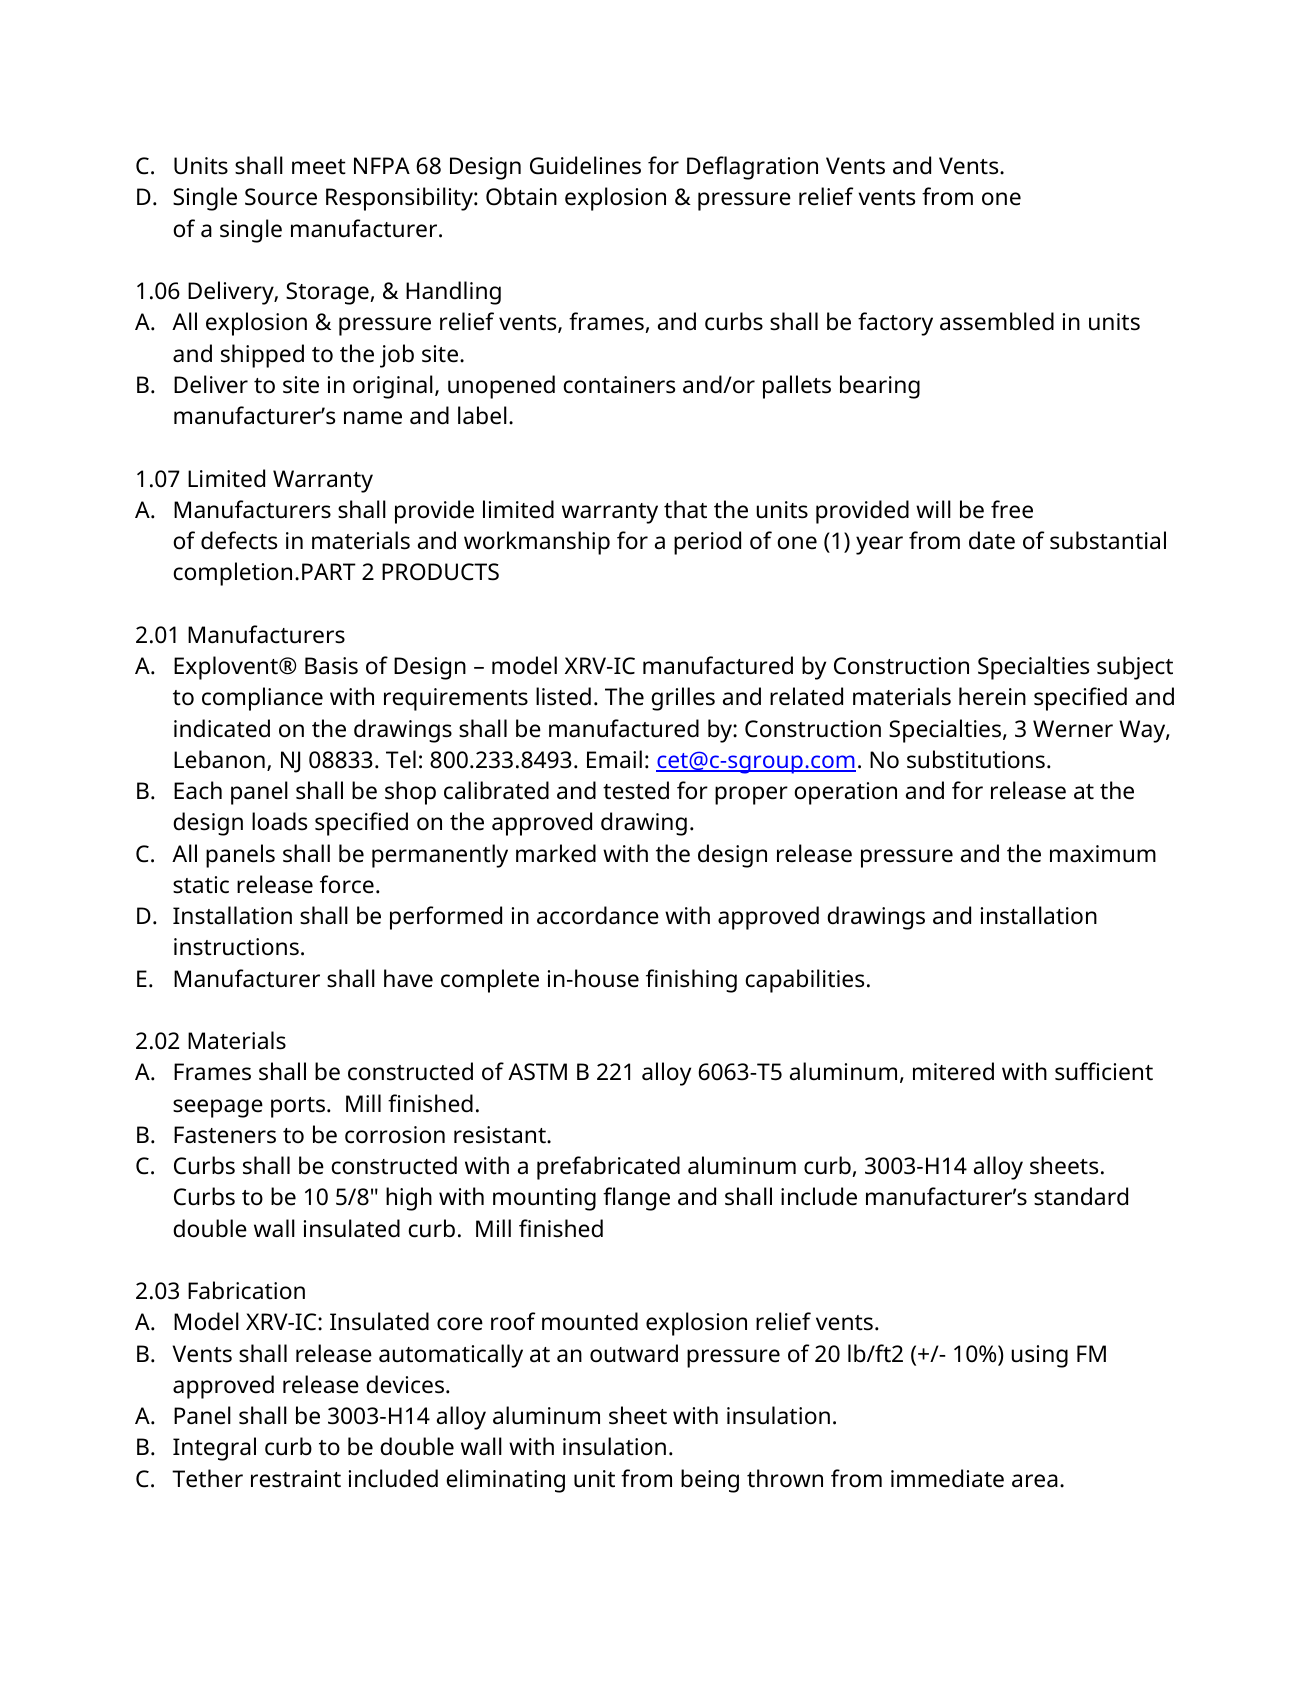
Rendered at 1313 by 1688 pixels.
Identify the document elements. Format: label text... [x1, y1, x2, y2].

list Tether restraint included eliminating unit from being thrown from immediate area. [135, 1462, 1177, 1525]
list Curbs shall be constructed with a prefabricated aluminum curb, 3003-H14 alloy sheets. Curbs to be 10 5/8" high with mounting flange and shall include manufacturer’s standard double wall insulated curb. Mill finished [135, 1150, 1177, 1275]
list Manufacturer shall have complete in-house finishing capabilities. [135, 962, 1177, 994]
list Integral curb to be double wall with insulation. [135, 1431, 1177, 1462]
text 1.07 Limited Warranty [135, 462, 1177, 494]
text 1.06 Delivery, Storage, & Handling [135, 275, 1177, 306]
list Frames shall be constructed of ASTM B 221 alloy 6063-T5 aluminum, mitered with sufficient seepage ports. Mill finished. [135, 1056, 1177, 1119]
list Vents shall release automatically at an outward pressure of 20 lb/ft2 (+/- 10%) using FM approved release devices. [135, 1337, 1177, 1400]
list Deliver to site in original, unopened containers and/or pallets bearing manufacturer’s name and label. [135, 369, 1177, 462]
list Panel shall be 3003-H14 alloy aluminum sheet with insulation. [135, 1400, 1177, 1431]
list Explovent® Basis of Design – model XRV-IC manufactured by Construction Specialties subject to compliance with requirements listed. The grilles and related materials herein specified and indicated on the drawings shall be manufactured by: Construction Specialties, 3 Werner Way, Lebanon, NJ 08833. Tel: 800.233.8493. Email: cet@c-sgroup.com. No substitutions. [135, 650, 1177, 775]
list All panels shall be permanently marked with the design release pressure and the maximum static release force. [135, 837, 1177, 900]
list Single Source Responsibility: Obtain explosion & pressure relief vents from one of a single manufacturer. [135, 181, 1177, 275]
list Model XRV-IC: Insulated core roof mounted explosion relief vents. [135, 1306, 1177, 1337]
list Manufacturers shall provide limited warranty that the units provided will be free of defects in materials and workmanship for a period of one (1) year from date of substantial completion.PART 2 PRODUCTS [135, 494, 1177, 619]
list Units shall meet NFPA 68 Design Guidelines for Deflagration Vents and Vents. [135, 150, 1177, 181]
text 2.03 Fabrication [135, 1275, 1177, 1306]
text 2.02 Materials [135, 1025, 1177, 1056]
list Fasteners to be corrosion resistant. [135, 1119, 1177, 1150]
list Each panel shall be shop calibrated and tested for proper operation and for release at the design loads specified on the approved drawing. [135, 775, 1177, 837]
text 2.01 Manufacturers [135, 619, 1177, 650]
list Installation shall be performed in accordance with approved drawings and installation instructions. [135, 900, 1177, 962]
list All explosion & pressure relief vents, frames, and curbs shall be factory assembled in units and shipped to the job site. [135, 306, 1177, 369]
